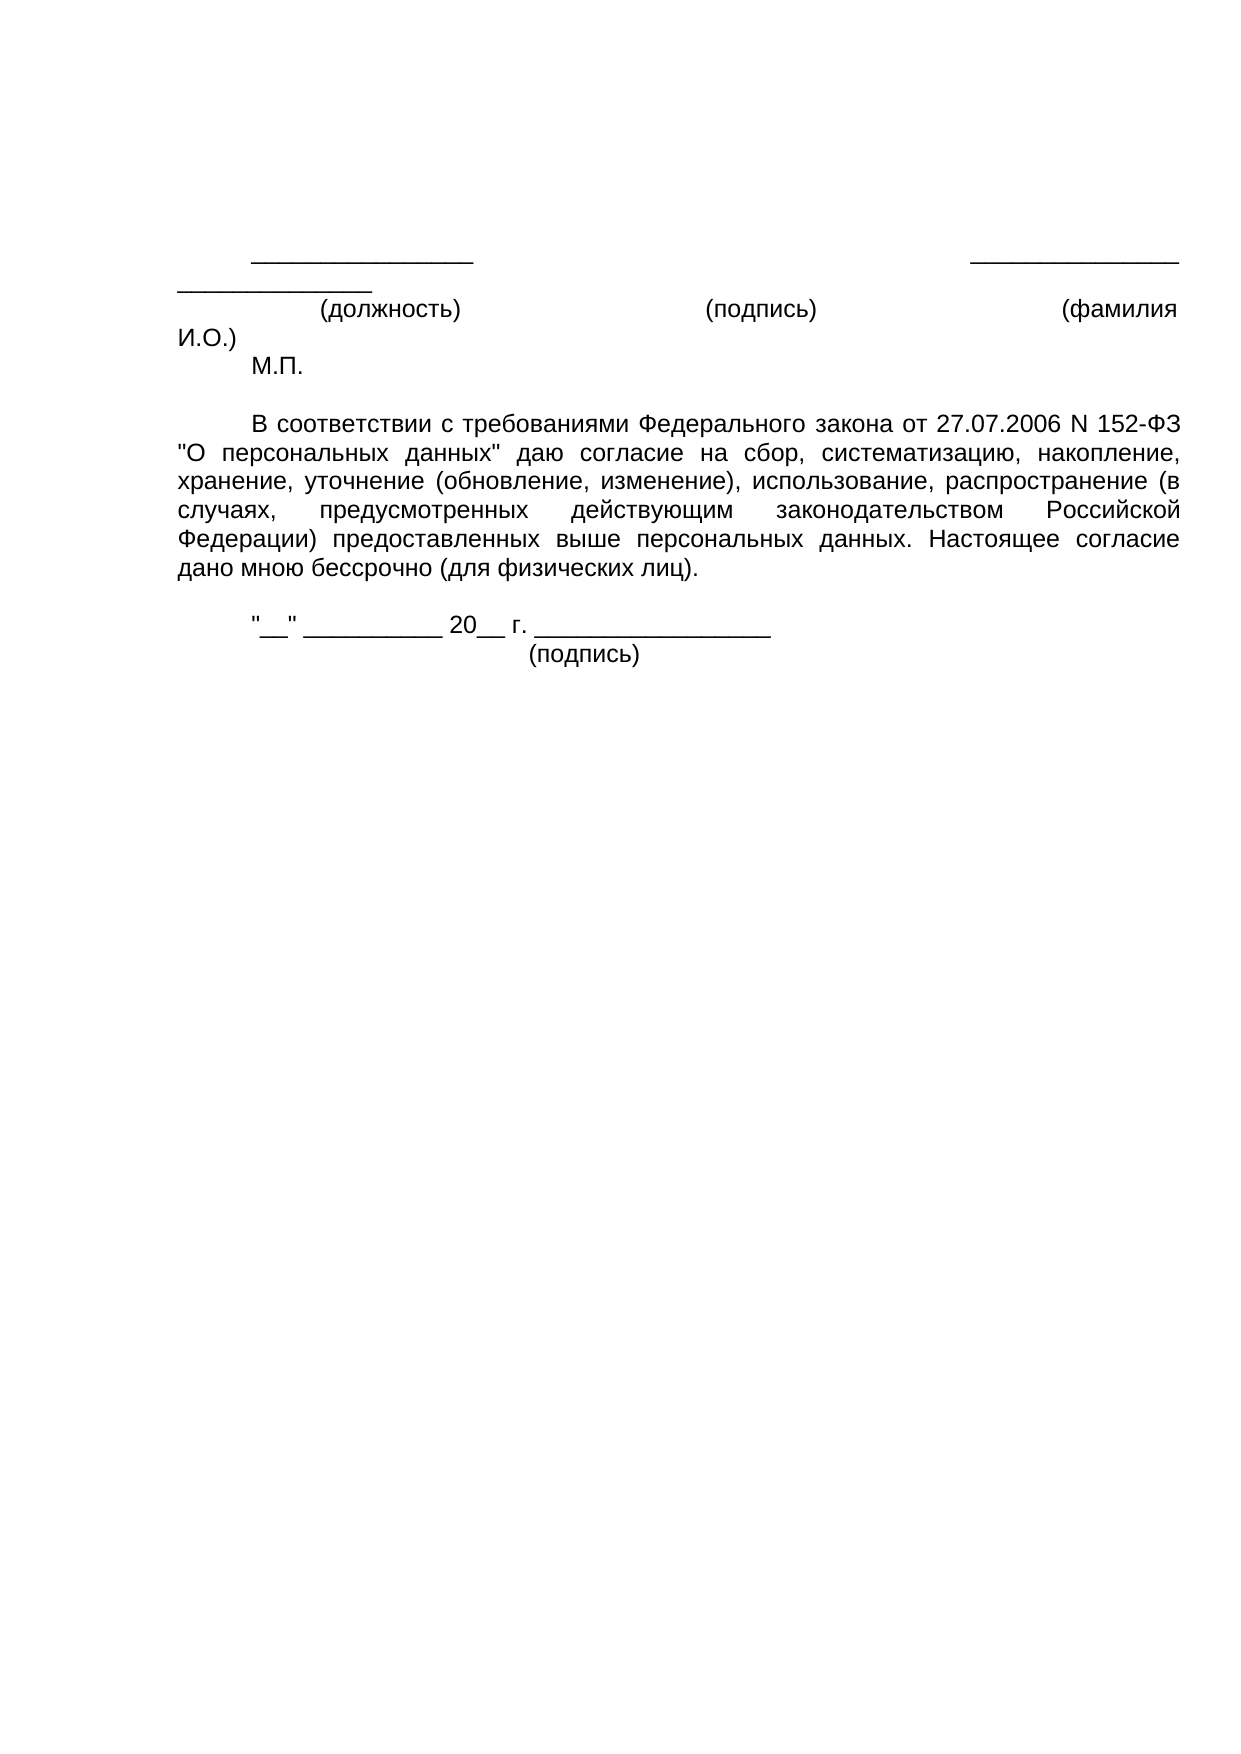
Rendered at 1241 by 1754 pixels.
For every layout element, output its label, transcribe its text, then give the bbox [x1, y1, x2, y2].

text ________________ _______________ ______________ [177, 236, 1181, 294]
text М.П. [177, 351, 1181, 380]
text (подпись) [177, 639, 1181, 668]
text (должность) (подпись) (фамилия И.О.) [177, 294, 1181, 351]
text В соответствии с требованиями Федерального закона от 27.07.2006 N 152-ФЗ "О персональных данных" даю согласие на сбор, систематизацию, накопление, хранение, уточнение (обновление, изменение), использование, распространение (в случаях, предусмотренных действующим законодательством Российской Федерации) предоставленных выше персональных данных. Настоящее согласие дано мною бессрочно (для физических лиц). [177, 409, 1181, 581]
text "__" __________ 20__ г. _________________ [177, 610, 1181, 639]
